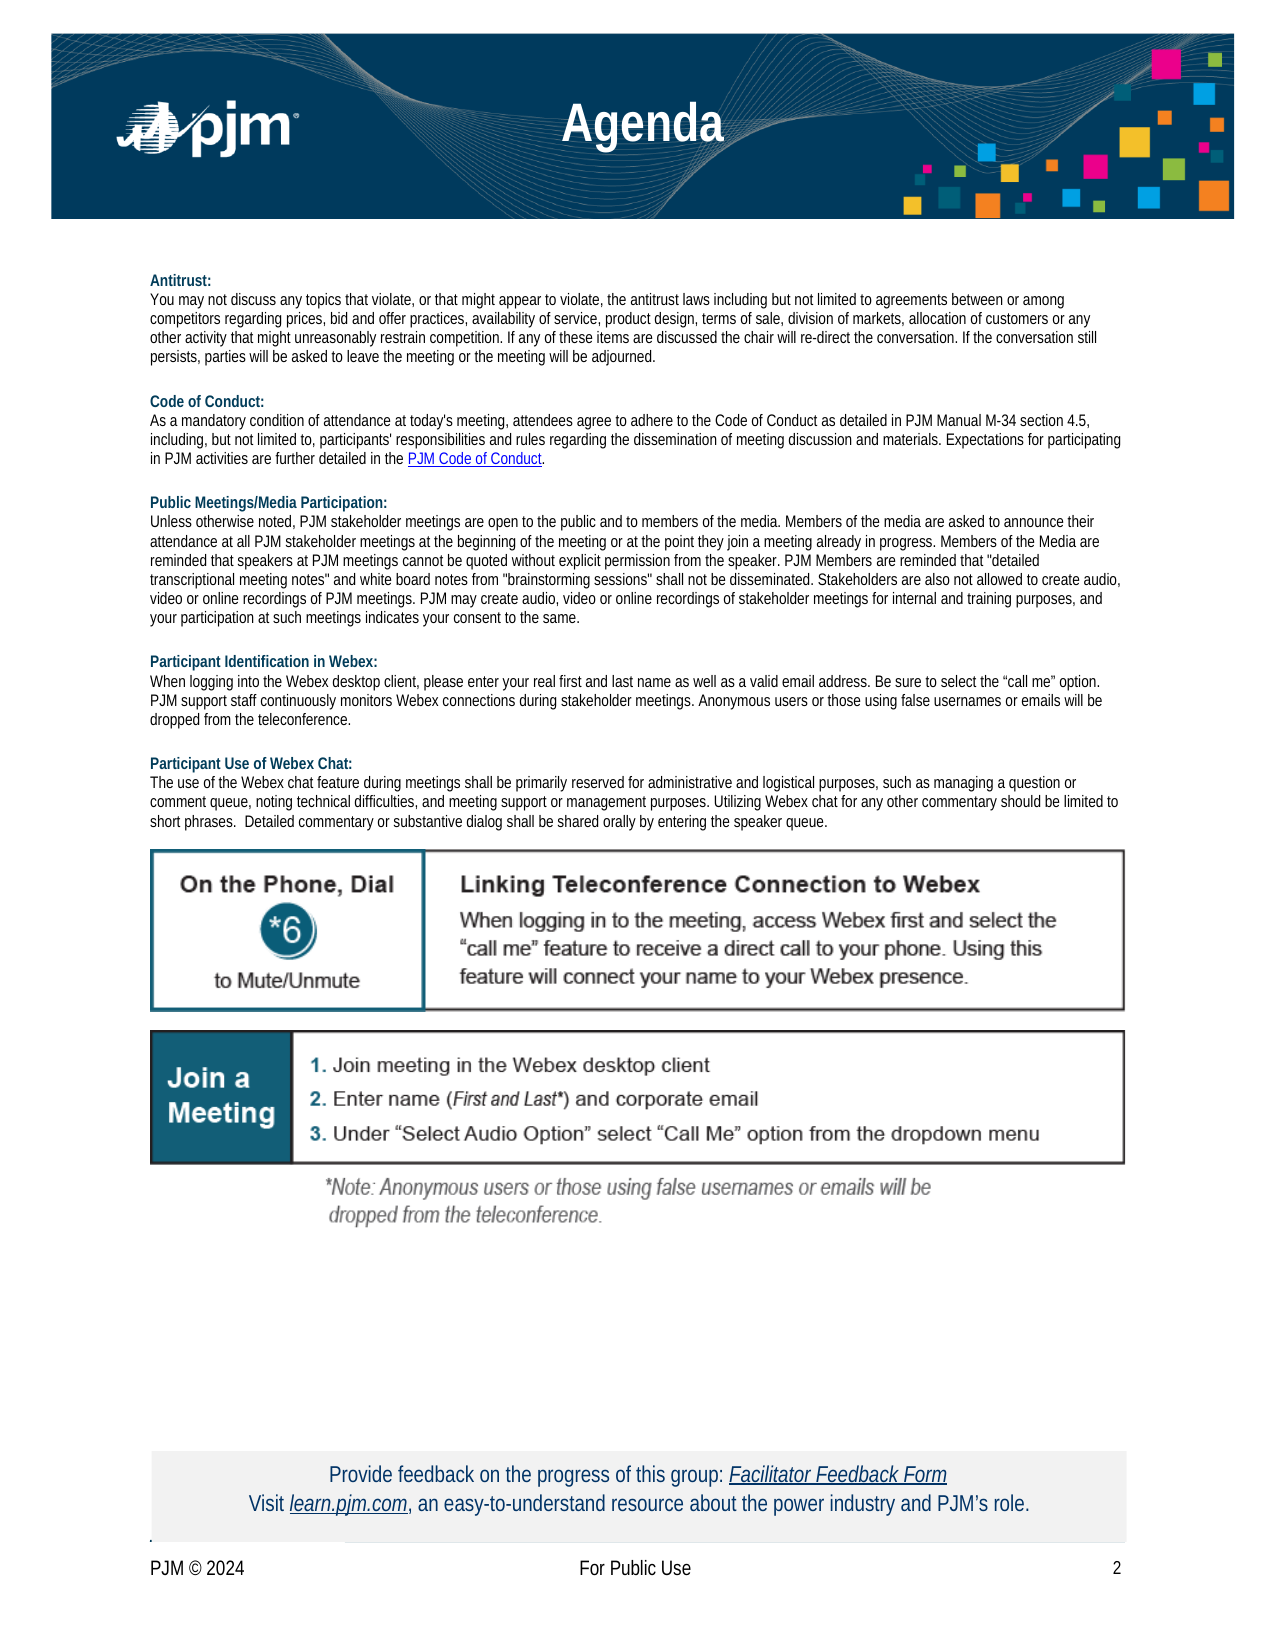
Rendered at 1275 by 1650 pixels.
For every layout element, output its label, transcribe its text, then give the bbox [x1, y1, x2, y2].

subtitle Code of Conduct: [150, 391, 1125, 411]
subtitle Antitrust: [150, 271, 1125, 290]
text You may not discuss any topics that violate, or that might appear to violate, the antitrust laws including but not limited to agreements between or among competitors regarding prices, bid and offer practices, availability of service, product design, terms of sale, division of markets, allocation of customers or any other activity that might unreasonably restrain competition. If any of these items are discussed the chair will re-direct the conversation. If the conversation still persists, parties will be asked to leave the meeting or the meeting will be adjourned. [150, 290, 1125, 366]
text PJM support staff continuously monitors Webex connections during stakeholder meetings. Anonymous users or those using false usernames or emails will be dropped from the teleconference. [150, 691, 1125, 729]
picture [150, 849, 1125, 1012]
subtitle Participant Use of Webex Chat: [150, 754, 1125, 773]
text The use of the Webex chat feature during meetings shall be primarily reserved for administrative and logistical purposes, such as managing a question or comment queue, noting technical difficulties, and meeting support or management purposes. Utilizing Webex chat for any other commentary should be limited to short phrases. Detailed commentary or substantive dialog shall be shared orally by entering the speaker queue. [150, 773, 1125, 831]
subtitle Participant Identification in Webex: [150, 652, 1125, 671]
text Unless otherwise noted, PJM stakeholder meetings are open to the public and to members of the media. Members of the media are asked to announce their attendance at all PJM stakeholder meetings at the beginning of the meeting or at the point they join a meeting already in progress. Members of the Media are reminded that speakers at PJM meetings cannot be quoted without explicit permission from the speaker. PJM Members are reminded that "detailed transcriptional meeting notes" and white board notes from "brainstorming sessions" shall not be disseminated. Stakeholders are also not allowed to create audio, video or online recordings of PJM meetings. PJM may create audio, video or online recordings of stakeholder meetings for internal and training purposes, and your participation at such meetings indicates your consent to the same. [150, 512, 1125, 627]
text When logging into the Webex desktop client, please enter your real first and last name as well as a valid email address. Be sure to select the “call me” option. [150, 671, 1125, 691]
picture [150, 1030, 1125, 1231]
picture [51, 32, 1235, 219]
subtitle Public Meetings/Media Participation: [150, 493, 1125, 512]
text As a mandatory condition of attendance at today's meeting, attendees agree to adhere to the Code of Conduct as detailed in PJM Manual M-34 section 4.5, including, but not limited to, participants' responsibilities and rules regarding the dissemination of meeting discussion and materials. Expectations for participating in PJM activities are further detailed in the PJM Code of Conduct. [150, 411, 1125, 468]
